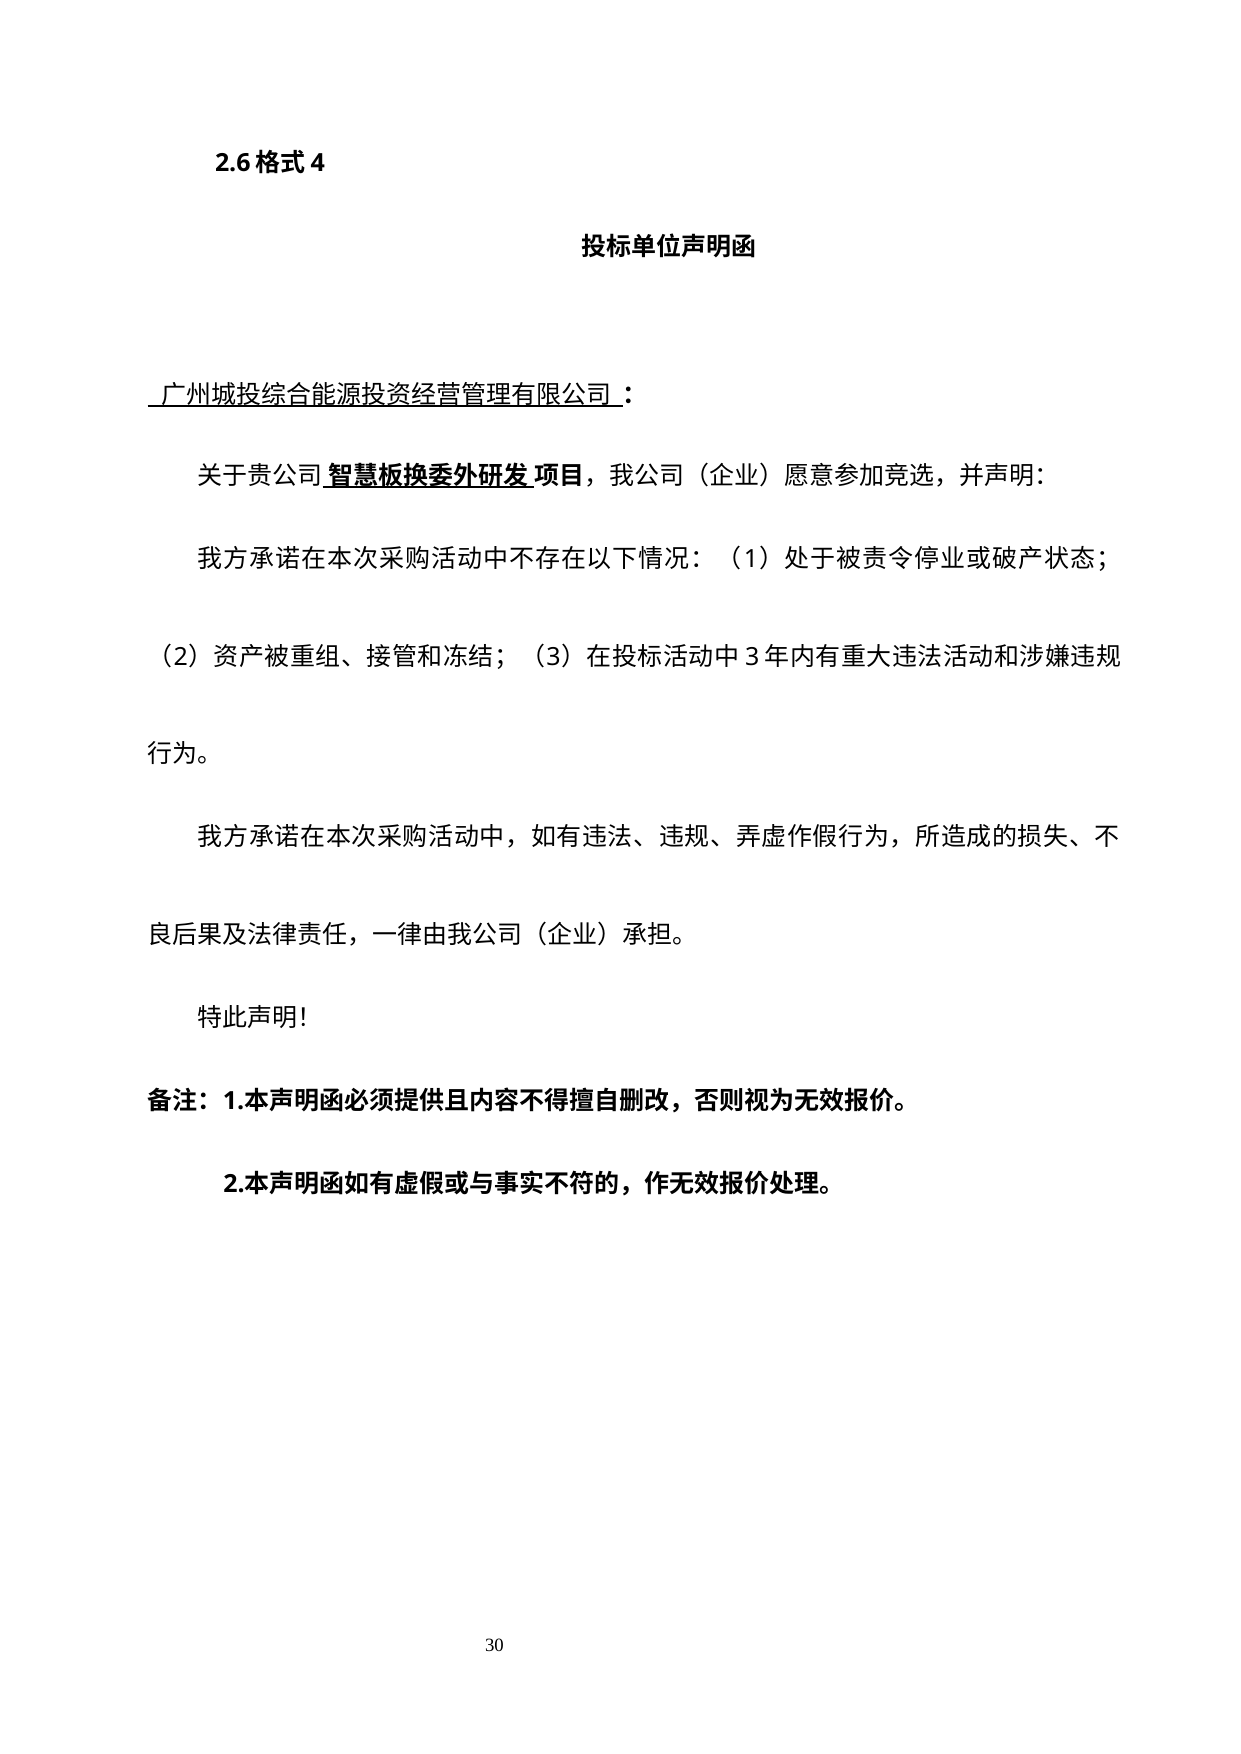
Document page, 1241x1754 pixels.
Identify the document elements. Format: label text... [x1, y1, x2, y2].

text 投标单位声明函 [148, 212, 1122, 277]
text 特此声明！ [148, 983, 1122, 1048]
text 2.本声明函如有虚假或与事实不符的，作无效报价处理。 [148, 1149, 1122, 1214]
text 我方承诺在本次采购活动中不存在以下情况：（1）处于被责令停业或破产状态；（2）资产被重组、接管和冻结；（3）在投标活动中3年内有重大违法活动和涉嫌违规行为。 [148, 524, 1122, 784]
text 备注：1.本声明函必须提供且内容不得擅自删改，否则视为无效报价。 [148, 1066, 1122, 1131]
text 广州城投综合能源投资经营管理有限公司 ： [148, 360, 1122, 425]
text 2.6格式4 [148, 128, 1122, 193]
text 我方承诺在本次采购活动中，如有违法、违规、弄虚作假行为，所造成的损失、不良后果及法律责任，一律由我公司（企业）承担。 [148, 802, 1122, 965]
text 关于贵公司 智慧板换委外研发 项目，我公司（企业）愿意参加竞选，并声明： [148, 441, 1122, 506]
